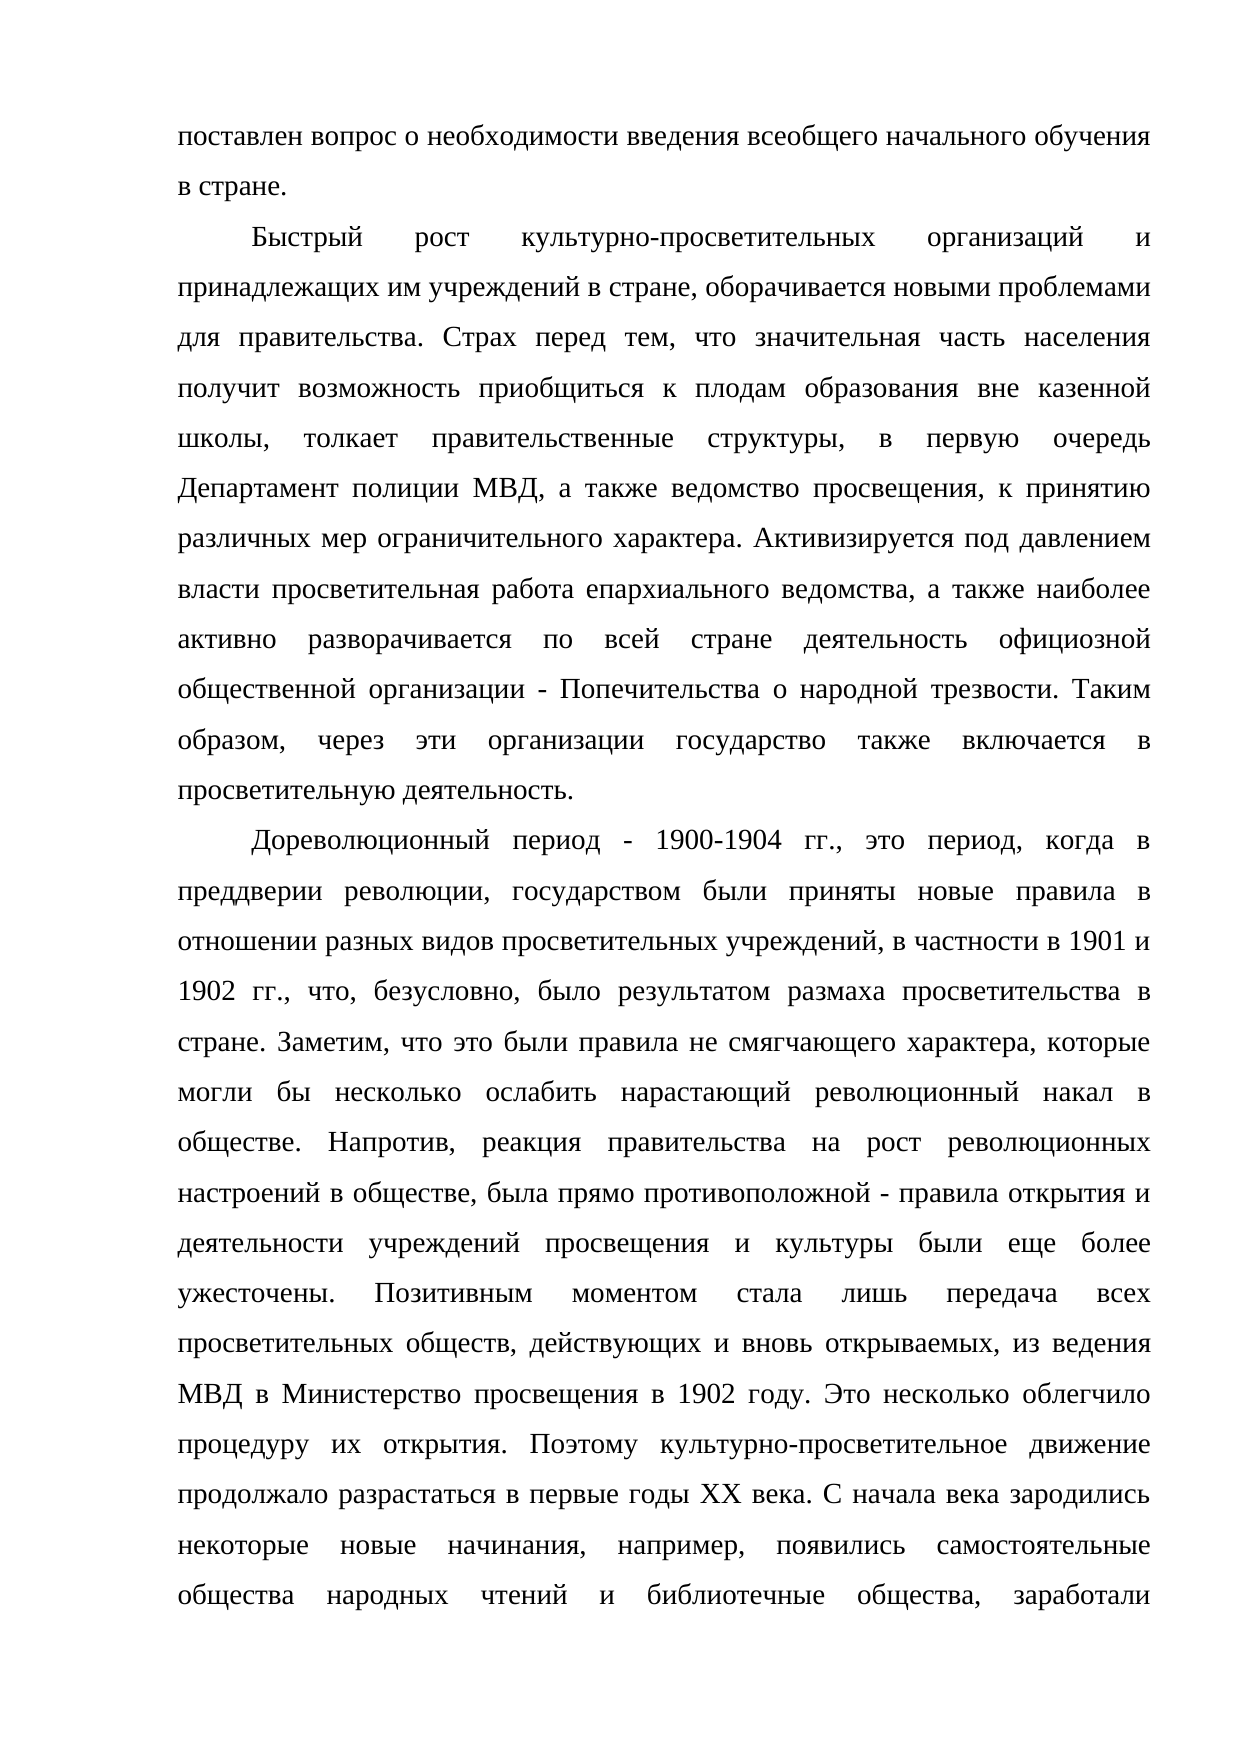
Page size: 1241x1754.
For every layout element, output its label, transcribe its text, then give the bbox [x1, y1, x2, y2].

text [177, 118, 1152, 202]
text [177, 822, 1152, 1611]
text Быстрый рост культурно-просветительных организаций и принадлежащих им учреждений в стране, оборачивается новыми проблемами для правительства. Страх перед тем, что значительная часть населения получит возможность приобщиться к плодам образования вне казенной школы, толкает правительственные структуры, в первую очередь Департамент полиции МВД, а также ведомство просвещения, к принятию различных мер ограничительного характера. Активизируется под давлением власти просветительная работа епархиального ведомства, а также наиболее активно разворачивается по всей стране деятельность официозной общественной организации - Попечительства о народной трезвости. Таким образом, через эти организации государство также включается в просветительную деятельность. [177, 219, 1152, 806]
